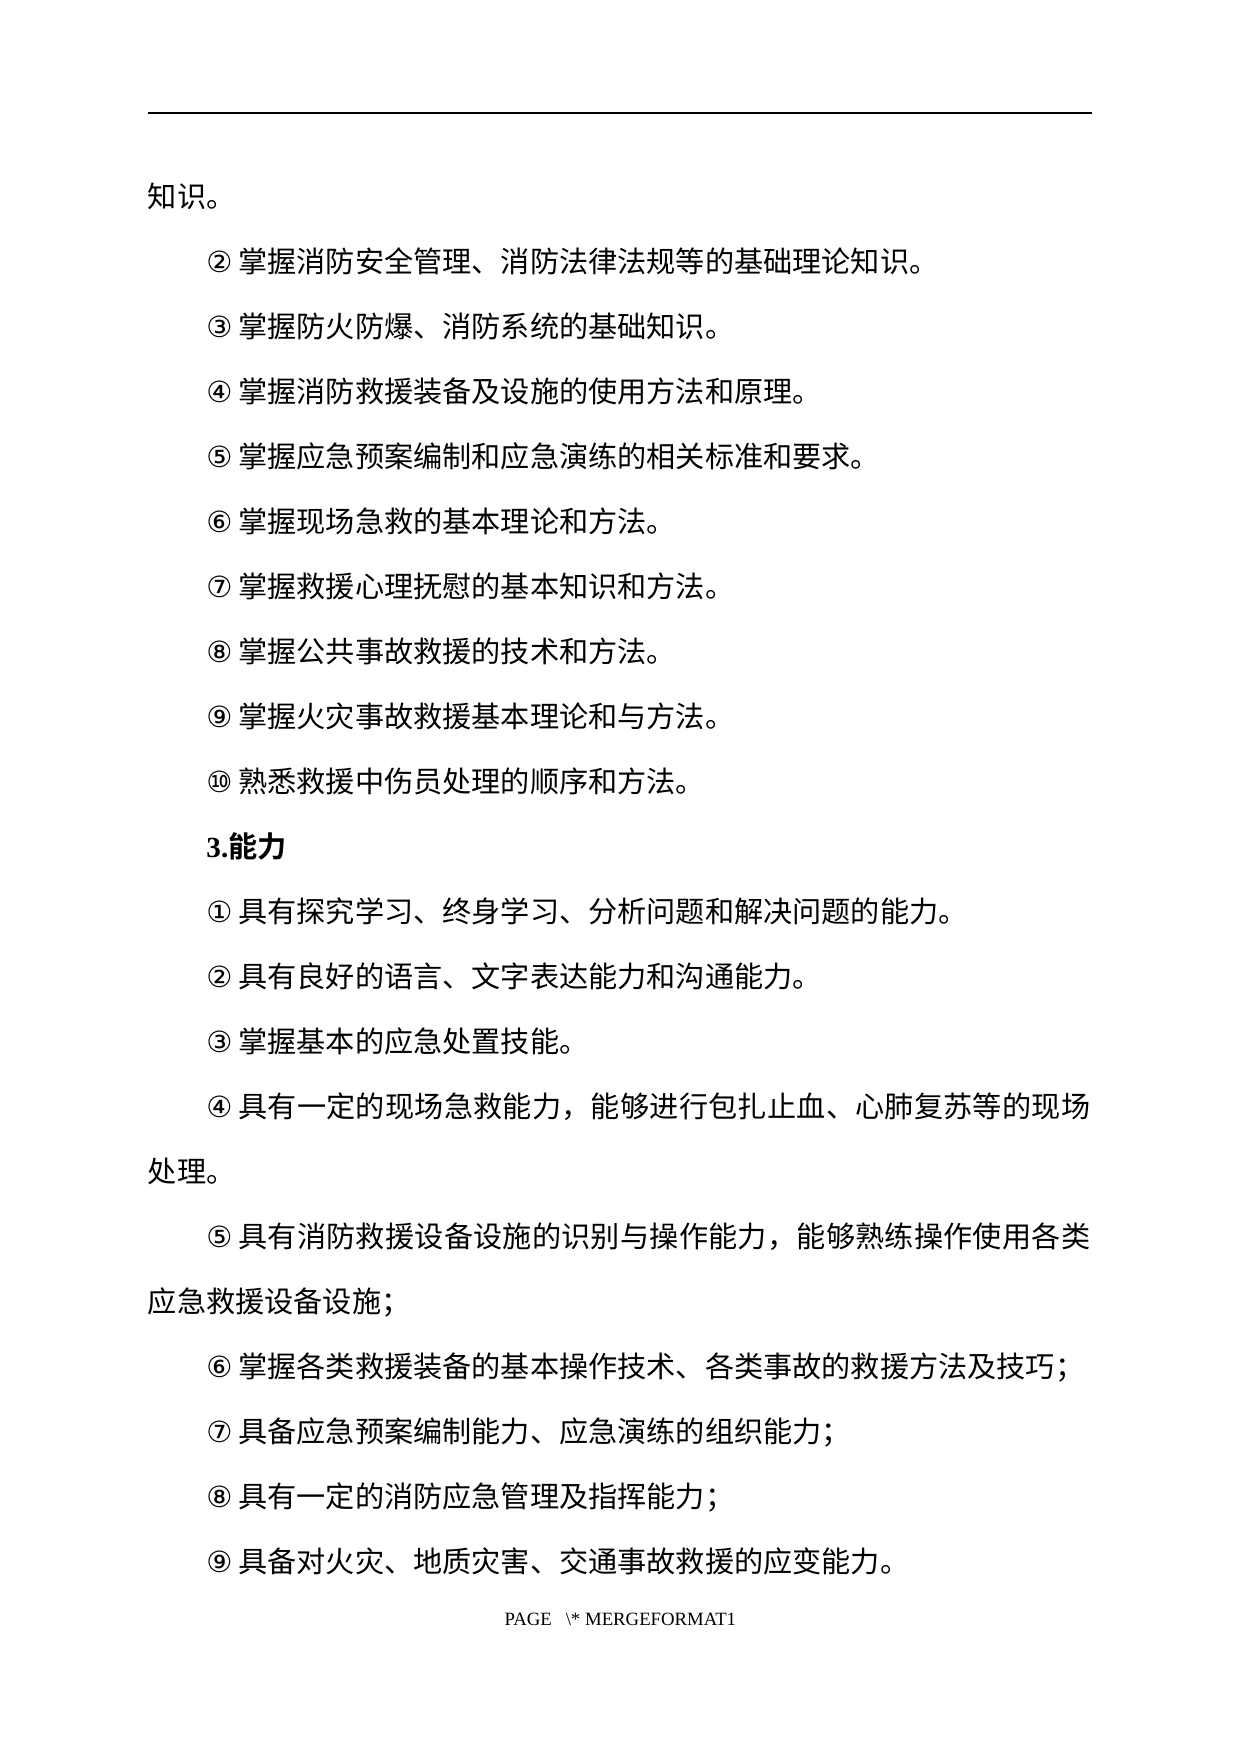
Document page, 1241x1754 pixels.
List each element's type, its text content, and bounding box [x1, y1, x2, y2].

text ⑤具有消防救援设备设施的识别与操作能力，能够熟练操作使用各类应急救援设备设施； [148, 1202, 1092, 1332]
text ⑤掌握应急预案编制和应急演练的相关标准和要求。 [148, 422, 1092, 487]
text ⑨掌握火灾事故救援基本理论和与方法。 [148, 682, 1092, 747]
text 3.能力 [148, 812, 1092, 877]
text ⑥掌握现场急救的基本理论和方法。 [148, 487, 1092, 552]
text ①具有探究学习、终身学习、分析问题和解决问题的能力。 [148, 877, 1092, 942]
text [148, 162, 1092, 227]
text ⑨具备对火灾、地质灾害、交通事故救援的应变能力。 [148, 1527, 1092, 1592]
text ③掌握基本的应急处置技能。 [148, 1007, 1092, 1072]
text ④具有一定的现场急救能力，能够进行包扎止血、心肺复苏等的现场处理。 [148, 1072, 1092, 1202]
text ③掌握防火防爆、消防系统的基础知识。 [148, 292, 1092, 357]
text ⑦具备应急预案编制能力、应急演练的组织能力； [148, 1397, 1092, 1462]
text ②掌握消防安全管理、消防法律法规等的基础理论知识。 [148, 227, 1092, 292]
text ⑧掌握公共事故救援的技术和方法。 [148, 617, 1092, 682]
text ⑦掌握救援心理抚慰的基本知识和方法。 [148, 552, 1092, 617]
text ⑧具有一定的消防应急管理及指挥能力； [148, 1462, 1092, 1527]
text ⑥掌握各类救援装备的基本操作技术、各类事故的救援方法及技巧； [148, 1332, 1092, 1397]
text ⑩熟悉救援中伤员处理的顺序和方法。 [148, 747, 1092, 812]
text ④掌握消防救援装备及设施的使用方法和原理。 [148, 357, 1092, 422]
text ②具有良好的语言、文字表达能力和沟通能力。 [148, 942, 1092, 1007]
